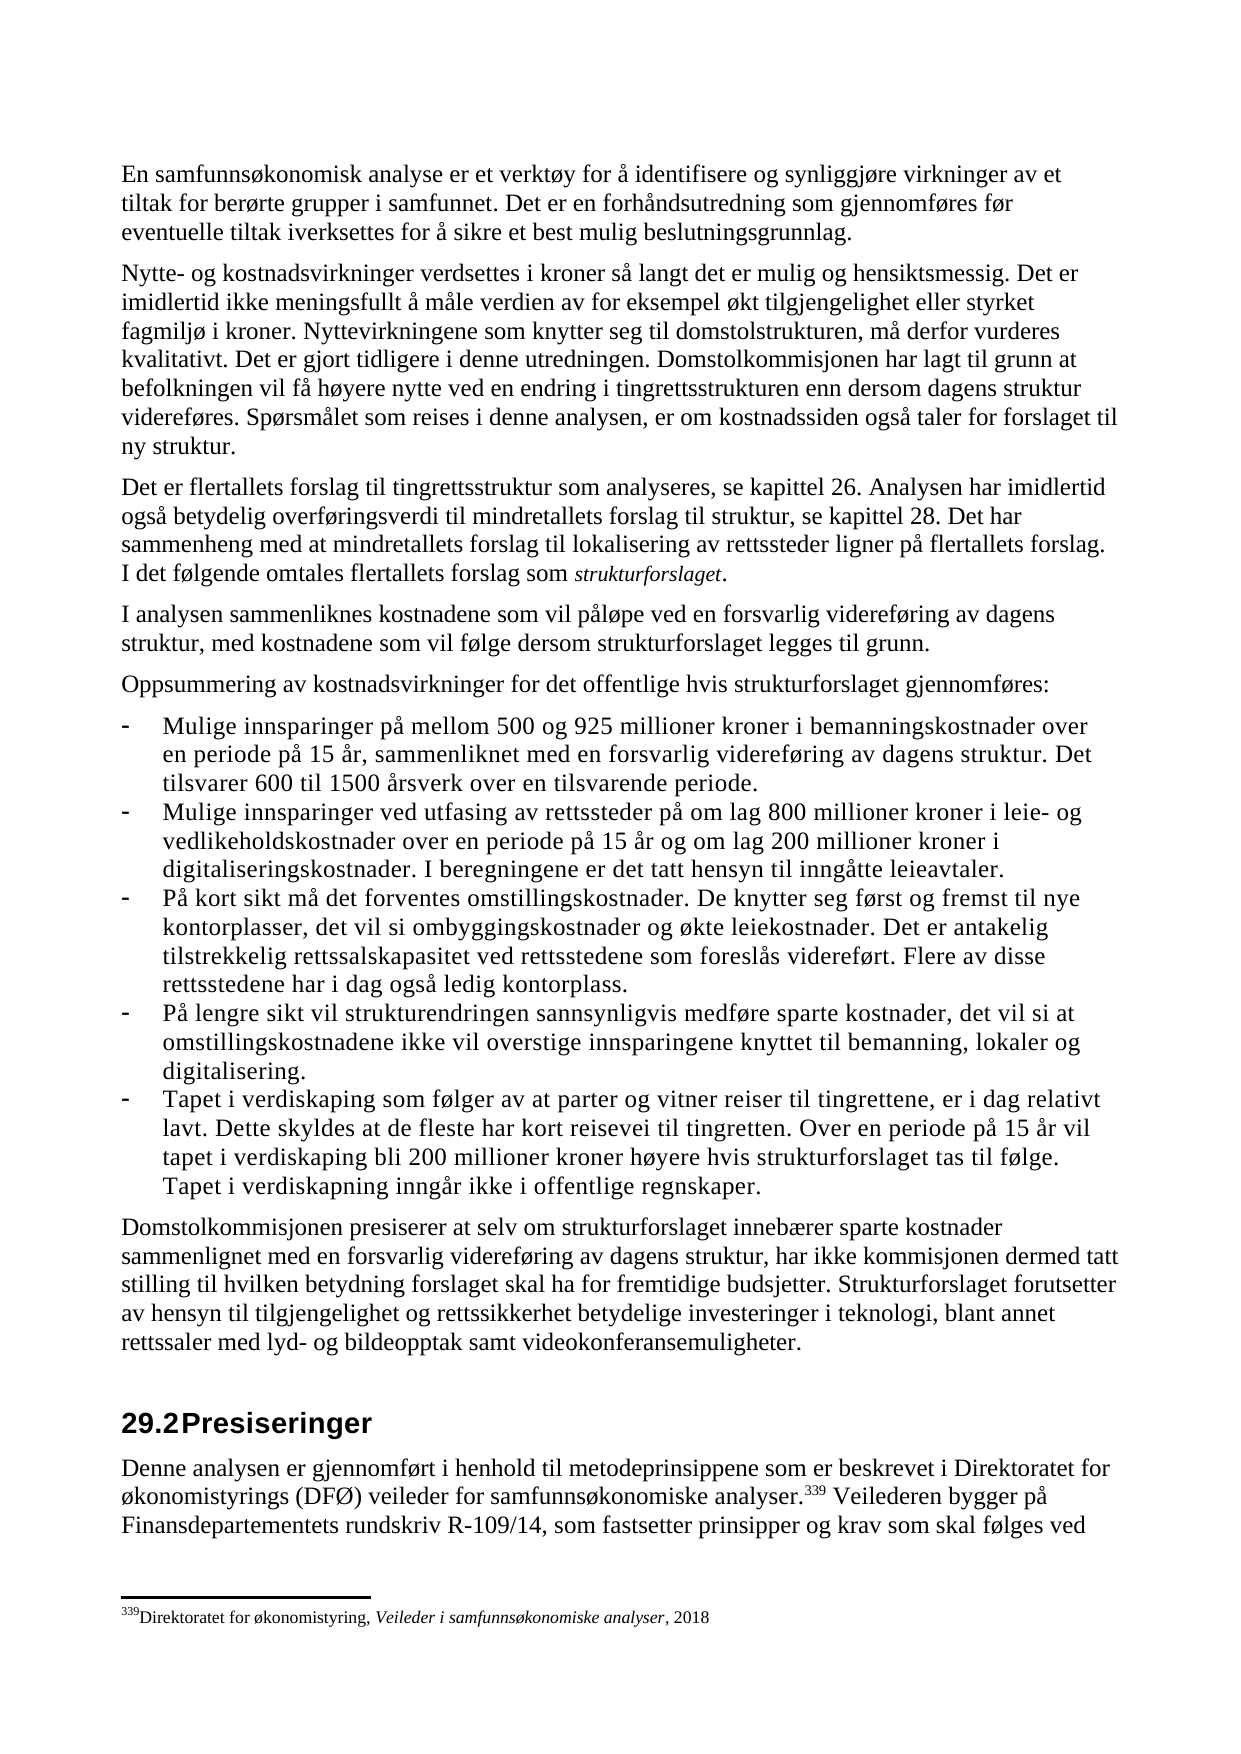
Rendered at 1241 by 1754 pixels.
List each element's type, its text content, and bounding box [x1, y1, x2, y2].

list Mulige innsparinger på mellom 500 og 925 millioner kroner i bemanningskostnader over en periode på 15 år, sammenliknet med en forsvarlig videreføring av dagens struktur. Det tilsvarer 600 til 1500 årsverk over en tilsvarende periode. [121, 711, 1119, 797]
list Tapet i verdiskaping som følger av at parter og vitner reiser til tingrettene, er i dag relativt lavt. Dette skyldes at de fleste har kort reisevei til tingretten. Over en periode på 15 år vil tapet i verdiskaping bli 200 millioner kroner høyere hvis strukturforslaget tas til følge. Tapet i verdiskapning inngår ikke i offentlige regnskaper. [121, 1084, 1119, 1199]
text En samfunnsøkonomisk analyse er et verktøy for å identifisere og synliggjøre virkninger av et tiltak for berørte grupper i samfunnet. Det er en forhåndsutredning som gjennomføres før eventuelle tiltak iverksettes for å sikre et best mulig beslutningsgrunnlag. [121, 159, 1119, 246]
list På lengre sikt vil strukturendringen sannsynligvis medføre sparte kostnader, det vil si at omstillingskostnadene ikke vil overstige innsparingene knyttet til bemanning, lokaler og digitalisering. [121, 998, 1119, 1084]
text Oppsummering av kostnadsvirkninger for det offentlige hvis strukturforslaget gjennomføres: [121, 669, 1119, 698]
text Domstolkommisjonen presiserer at selv om strukturforslaget innebærer sparte kostnader sammenlignet med en forsvarlig videreføring av dagens struktur, har ikke kommisjonen dermed tatt stilling til hvilken betydning forslaget skal ha for fremtidige budsjetter. Strukturforslaget forutsetter av hensyn til tilgjengelighet og rettssikkerhet betydelige investeringer i teknologi, blant annet rettssaler med lyd- og bildeopptak samt videokonferansemuligheter. [121, 1212, 1119, 1356]
list På kort sikt må det forventes omstillingskostnader. De knytter seg først og fremst til nye kontorplasser, det vil si ombyggingskostnader og økte leiekostnader. Det er antakelig tilstrekkelig rettssalskapasitet ved rettsstedene som foreslås videreført. Flere av disse rettsstedene har i dag også ledig kontorplass. [121, 883, 1119, 998]
text Det er flertallets forslag til tingrettsstruktur som analyseres, se kapittel 26. Analysen har imidlertid også betydelig overføringsverdi til mindretallets forslag til struktur, se kapittel 28. Det har sammenheng med at mindretallets forslag til lokalisering av rettssteder ligner på flertallets forslag. I det følgende omtales flertallets forslag som strukturforslaget. [121, 472, 1119, 587]
subtitle Presiseringer [121, 1406, 1119, 1439]
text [121, 1453, 1119, 1539]
list Mulige innsparinger ved utfasing av rettssteder på om lag 800 millioner kroner i leie- og vedlikeholdskostnader over en periode på 15 år og om lag 200 millioner kroner i digitaliseringskostnader. I beregningene er det tatt hensyn til inngåtte leieavtaler. [121, 797, 1119, 883]
text I analysen sammenliknes kostnadene som vil påløpe ved en forsvarlig videreføring av dagens struktur, med kostnadene som vil følge dersom strukturforslaget legges til grunn. [121, 599, 1119, 657]
text Nytte- og kostnadsvirkninger verdsettes i kroner så langt det er mulig og hensiktsmessig. Det er imidlertid ikke meningsfullt å måle verdien av for eksempel økt tilgjengelighet eller styrket fagmiljø i kroner. Nyttevirkningene som knytter seg til domstolstrukturen, må derfor vurderes kvalitativt. Det er gjort tidligere i denne utredningen. Domstolkommisjonen har lagt til grunn at befolkningen vil få høyere nytte ved en endring i tingrettsstrukturen enn dersom dagens struktur videreføres. Spørsmålet som reises i denne analysen, er om kostnadssiden også taler for forslaget til ny struktur. [121, 258, 1119, 459]
